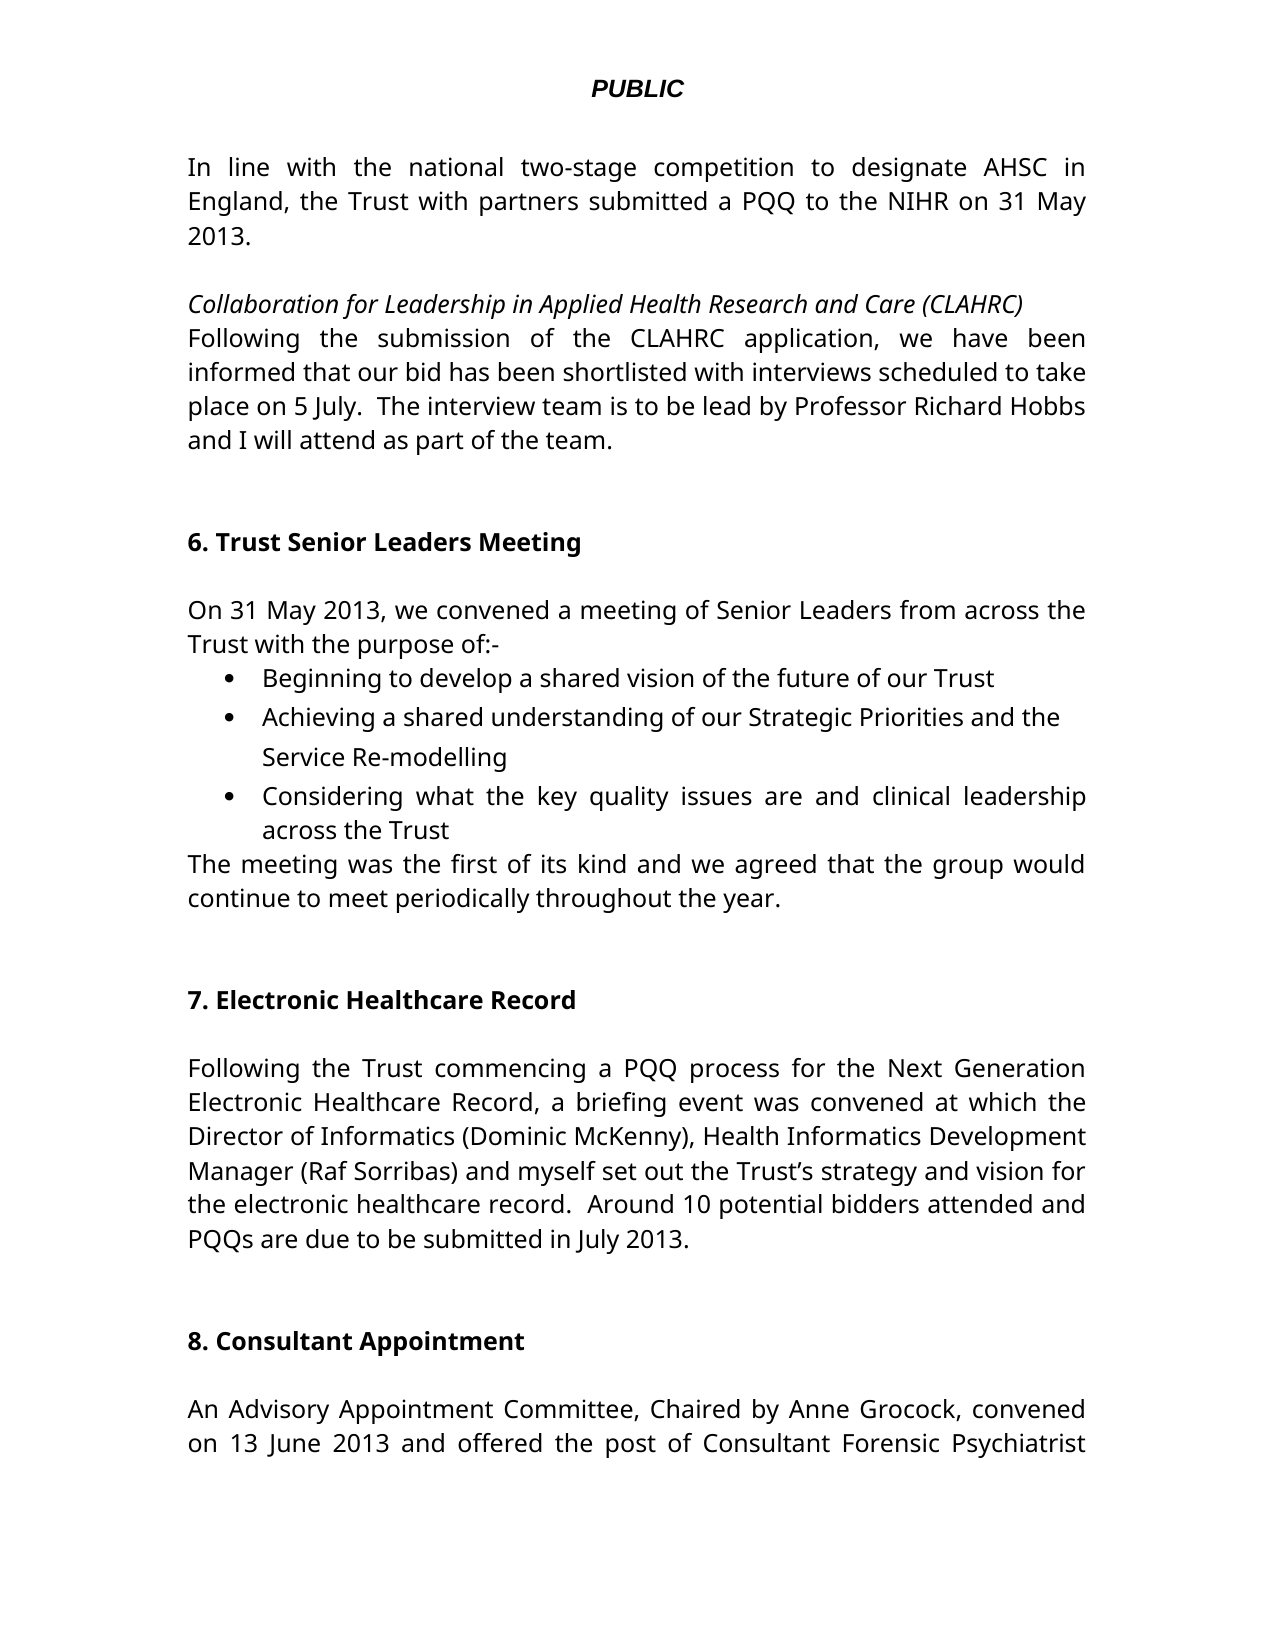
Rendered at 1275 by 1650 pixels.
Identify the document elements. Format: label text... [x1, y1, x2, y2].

text 8. Consultant Appointment [187, 1323, 1087, 1357]
list Beginning to develop a shared vision of the future of our Trust [225, 661, 1087, 695]
text On 31 May 2013, we convened a meeting of Senior Leaders from across the Trust with the purpose of:- [187, 593, 1087, 661]
text 6. Trust Senior Leaders Meeting [187, 525, 1087, 559]
text In line with the national two-stage competition to designate AHSC in England, the Trust with partners submitted a PQQ to the NIHR on 31 May 2013. [187, 150, 1087, 252]
text 7. Electronic Healthcare Record [187, 983, 1087, 1017]
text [187, 1392, 1087, 1460]
text The meeting was the first of its kind and we agreed that the group would continue to meet periodically throughout the year. [187, 847, 1087, 915]
text Following the submission of the CLAHRC application, we have been informed that our bid has been shortlisted with interviews scheduled to take place on 5 July. The interview team is to be lead by Professor Richard Hobbs and I will attend as part of the team. [187, 320, 1087, 457]
text Following the Trust commencing a PQQ process for the Next Generation Electronic Healthcare Record, a briefing event was convened at which the Director of Informatics (Dominic McKenny), Health Informatics Development Manager (Raf Sorribas) and myself set out the Trust’s strategy and vision for the electronic healthcare record. Around 10 potential bidders attended and PQQs are due to be submitted in July 2013. [187, 1051, 1087, 1255]
list Achieving a shared understanding of our Strategic Priorities and the Service Re-modelling [225, 700, 1087, 773]
text Collaboration for Leadership in Applied Health Research and Care (CLAHRC) [187, 286, 1087, 320]
list Considering what the key quality issues are and clinical leadership across the Trust [225, 778, 1087, 847]
